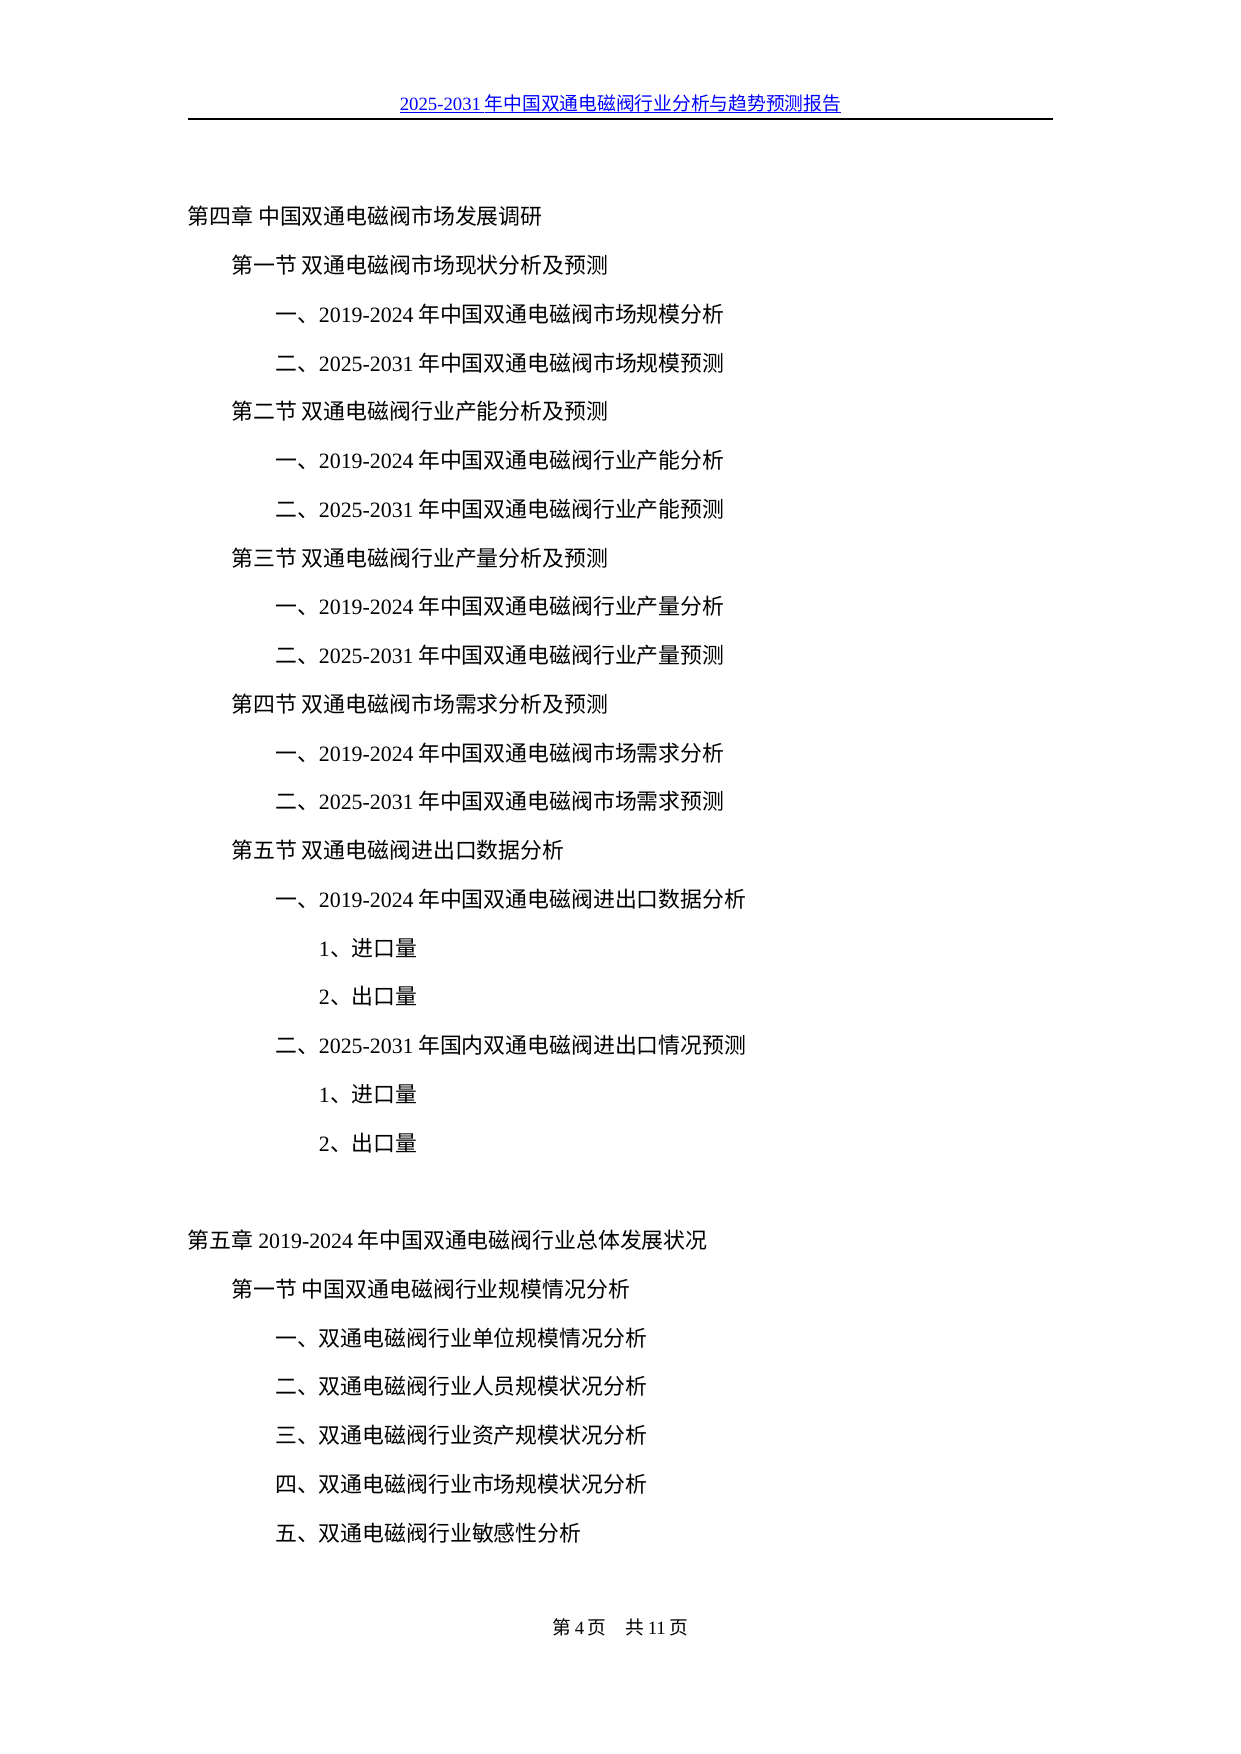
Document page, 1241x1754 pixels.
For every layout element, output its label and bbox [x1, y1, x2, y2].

text [187, 150, 1053, 1548]
